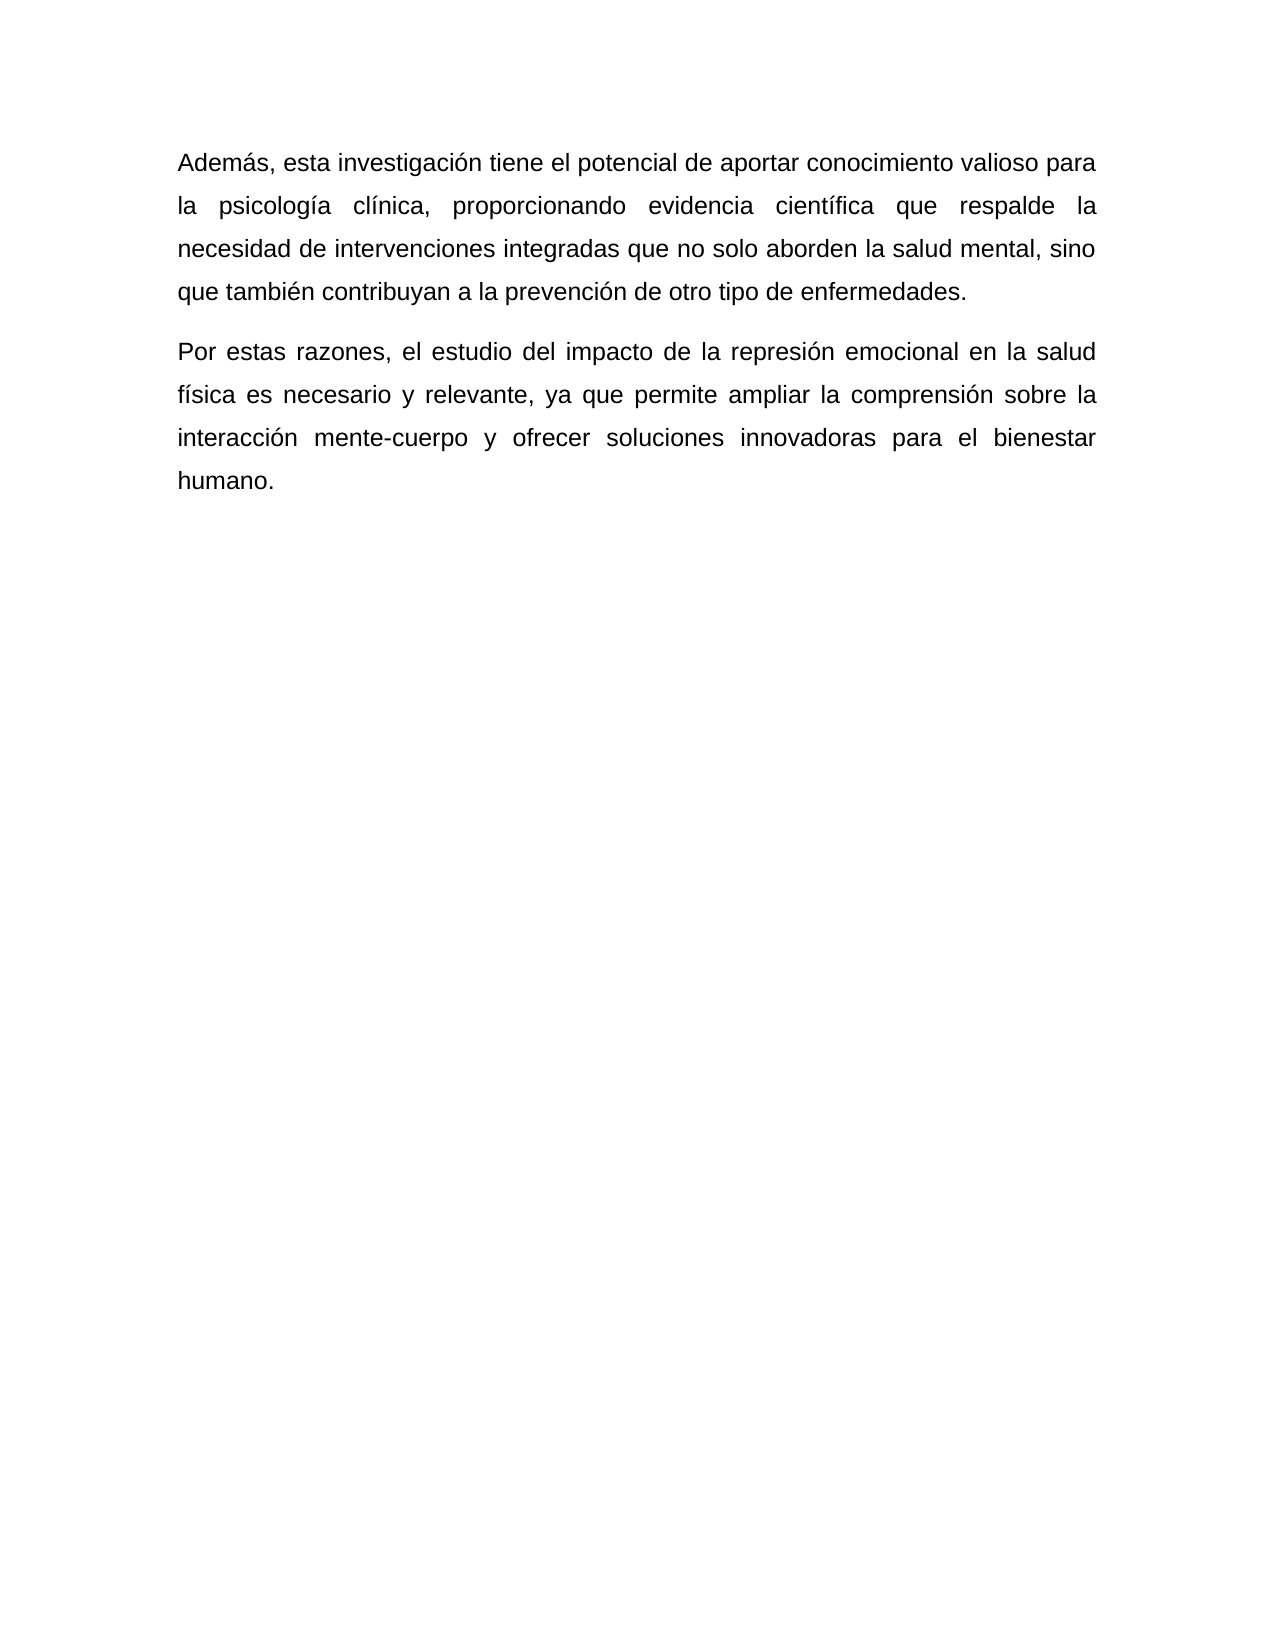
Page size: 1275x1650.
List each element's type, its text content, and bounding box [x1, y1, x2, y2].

text Además, esta investigación tiene el potencial de aportar conocimiento valioso para la psicología clínica, proporcionando evidencia científica que respalde la necesidad de intervenciones integradas que no solo aborden la salud mental, sino que también contribuyan a la prevención de otro tipo de enfermedades. [177, 148, 1098, 306]
text Por estas razones, el estudio del impacto de la represión emocional en la salud física es necesario y relevante, ya que permite ampliar la comprensión sobre la interacción mente-cuerpo y ofrecer soluciones innovadoras para el bienestar humano. [177, 337, 1098, 495]
